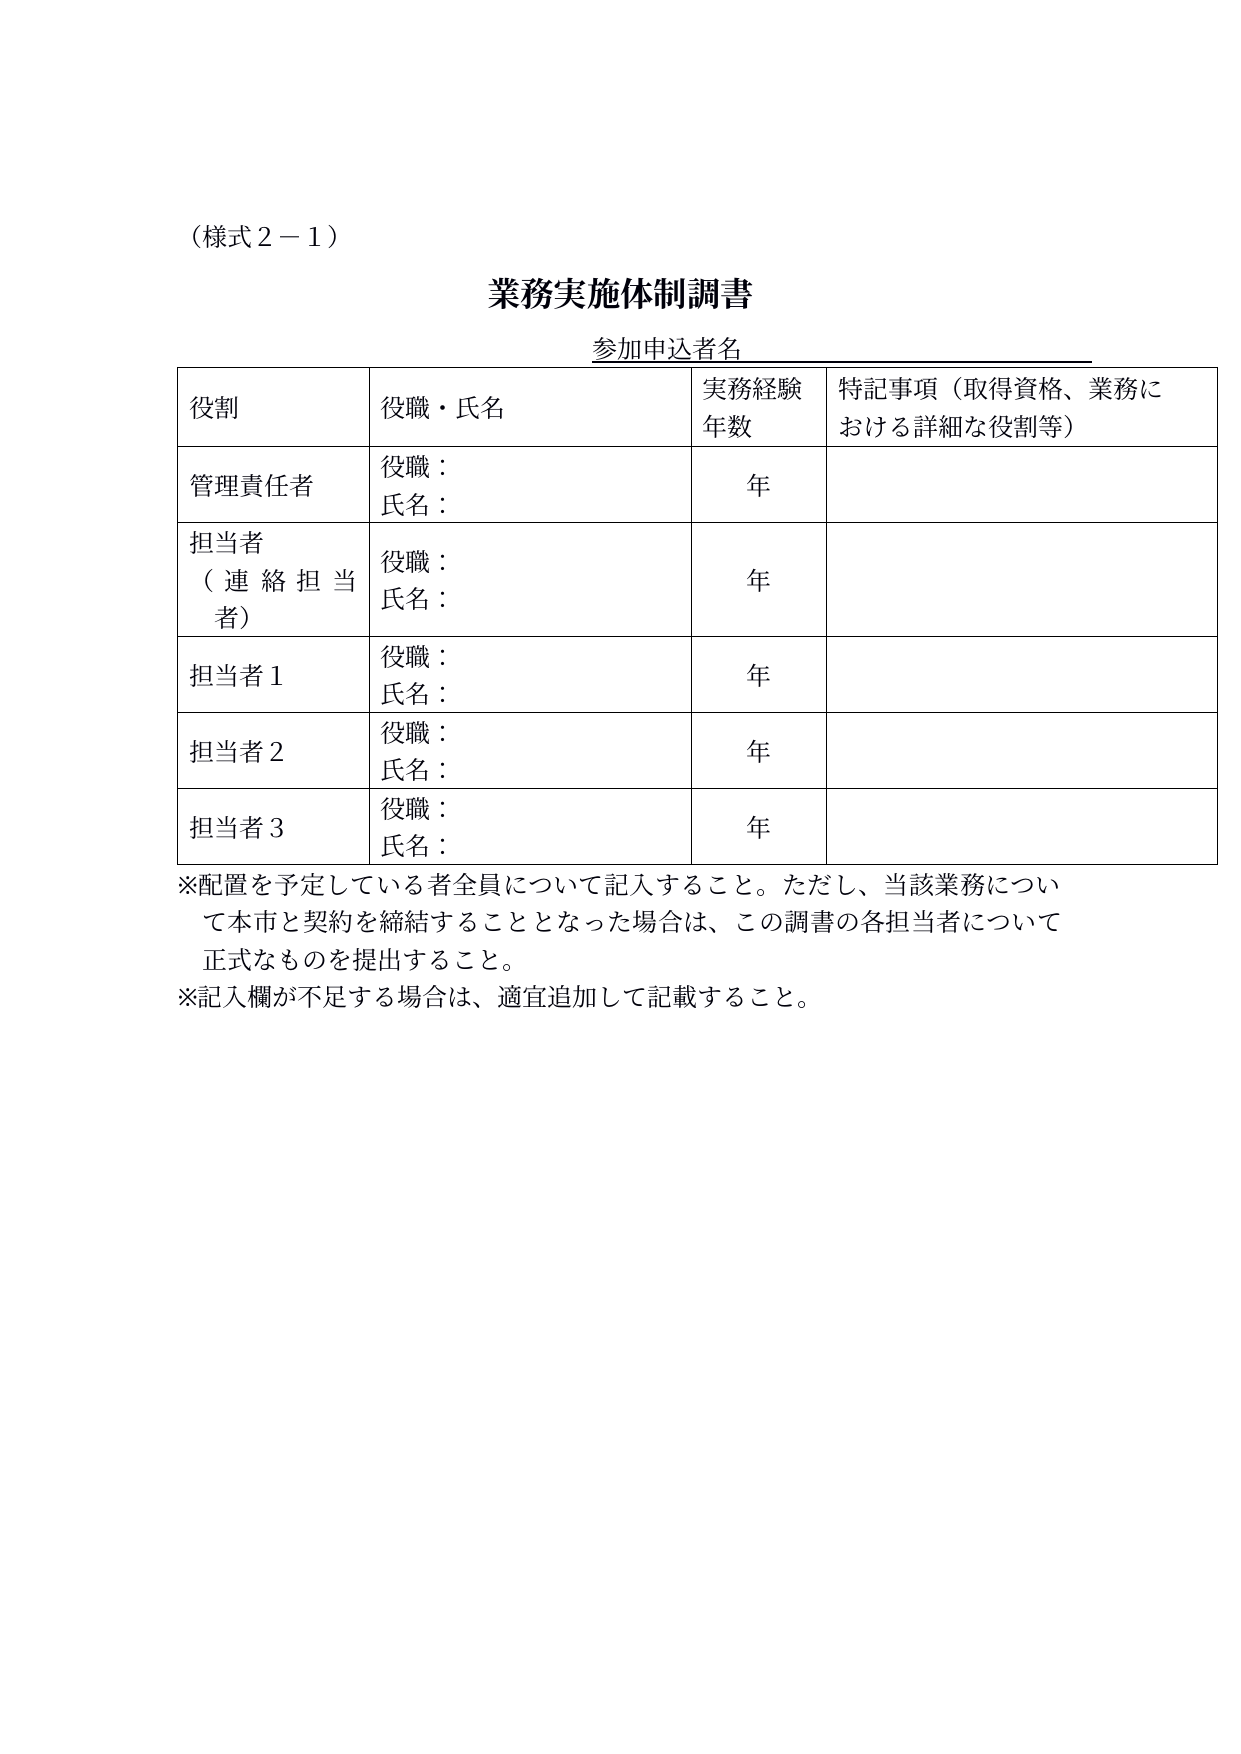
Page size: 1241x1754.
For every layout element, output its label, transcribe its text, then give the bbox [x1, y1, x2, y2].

table_cell [827, 637, 1217, 712]
table_cell 担当者２ [178, 713, 369, 788]
table_cell 年 [692, 447, 826, 522]
table_header 実務経験 年数 [692, 368, 826, 446]
table_cell 年 [692, 523, 826, 636]
text （様式２－１） [177, 217, 1063, 254]
table_cell 役職： 氏名： [370, 447, 691, 522]
text 参加申込者名 [177, 329, 742, 367]
table_cell [827, 713, 1217, 788]
table_cell 役職： 氏名： [370, 713, 691, 788]
text ※配置を予定している者全員について記入すること。ただし、当該業務について本市と契約を締結することとなった場合は、この調書の各担当者について正式なものを提出すること。 [177, 865, 1063, 977]
table_cell 担当者３ [178, 789, 369, 864]
table_cell 役職： 氏名： [370, 637, 691, 712]
table_cell 年 [692, 789, 826, 864]
table_header 特記事項（取得資格、業務に おける詳細な役割等） [827, 368, 1217, 446]
table_cell 管理責任者 [178, 447, 369, 522]
table_cell 担当者１ [178, 637, 369, 712]
table_cell 担当者 （連絡担当者） [178, 523, 369, 636]
table_cell 年 [692, 713, 826, 788]
table_cell [827, 447, 1217, 522]
table_cell [827, 523, 1217, 636]
table_cell [827, 789, 1217, 864]
table_cell 年 [692, 637, 826, 712]
text 業務実施体制調書 [177, 254, 1063, 329]
text ※記入欄が不足する場合は、適宜追加して記載すること。 [177, 977, 1063, 1015]
table_cell 役職： 氏名： [370, 523, 691, 636]
table_header 役割 [178, 368, 369, 446]
table_header 役職・氏名 [370, 368, 691, 446]
table_cell 役職： 氏名： [370, 789, 691, 864]
